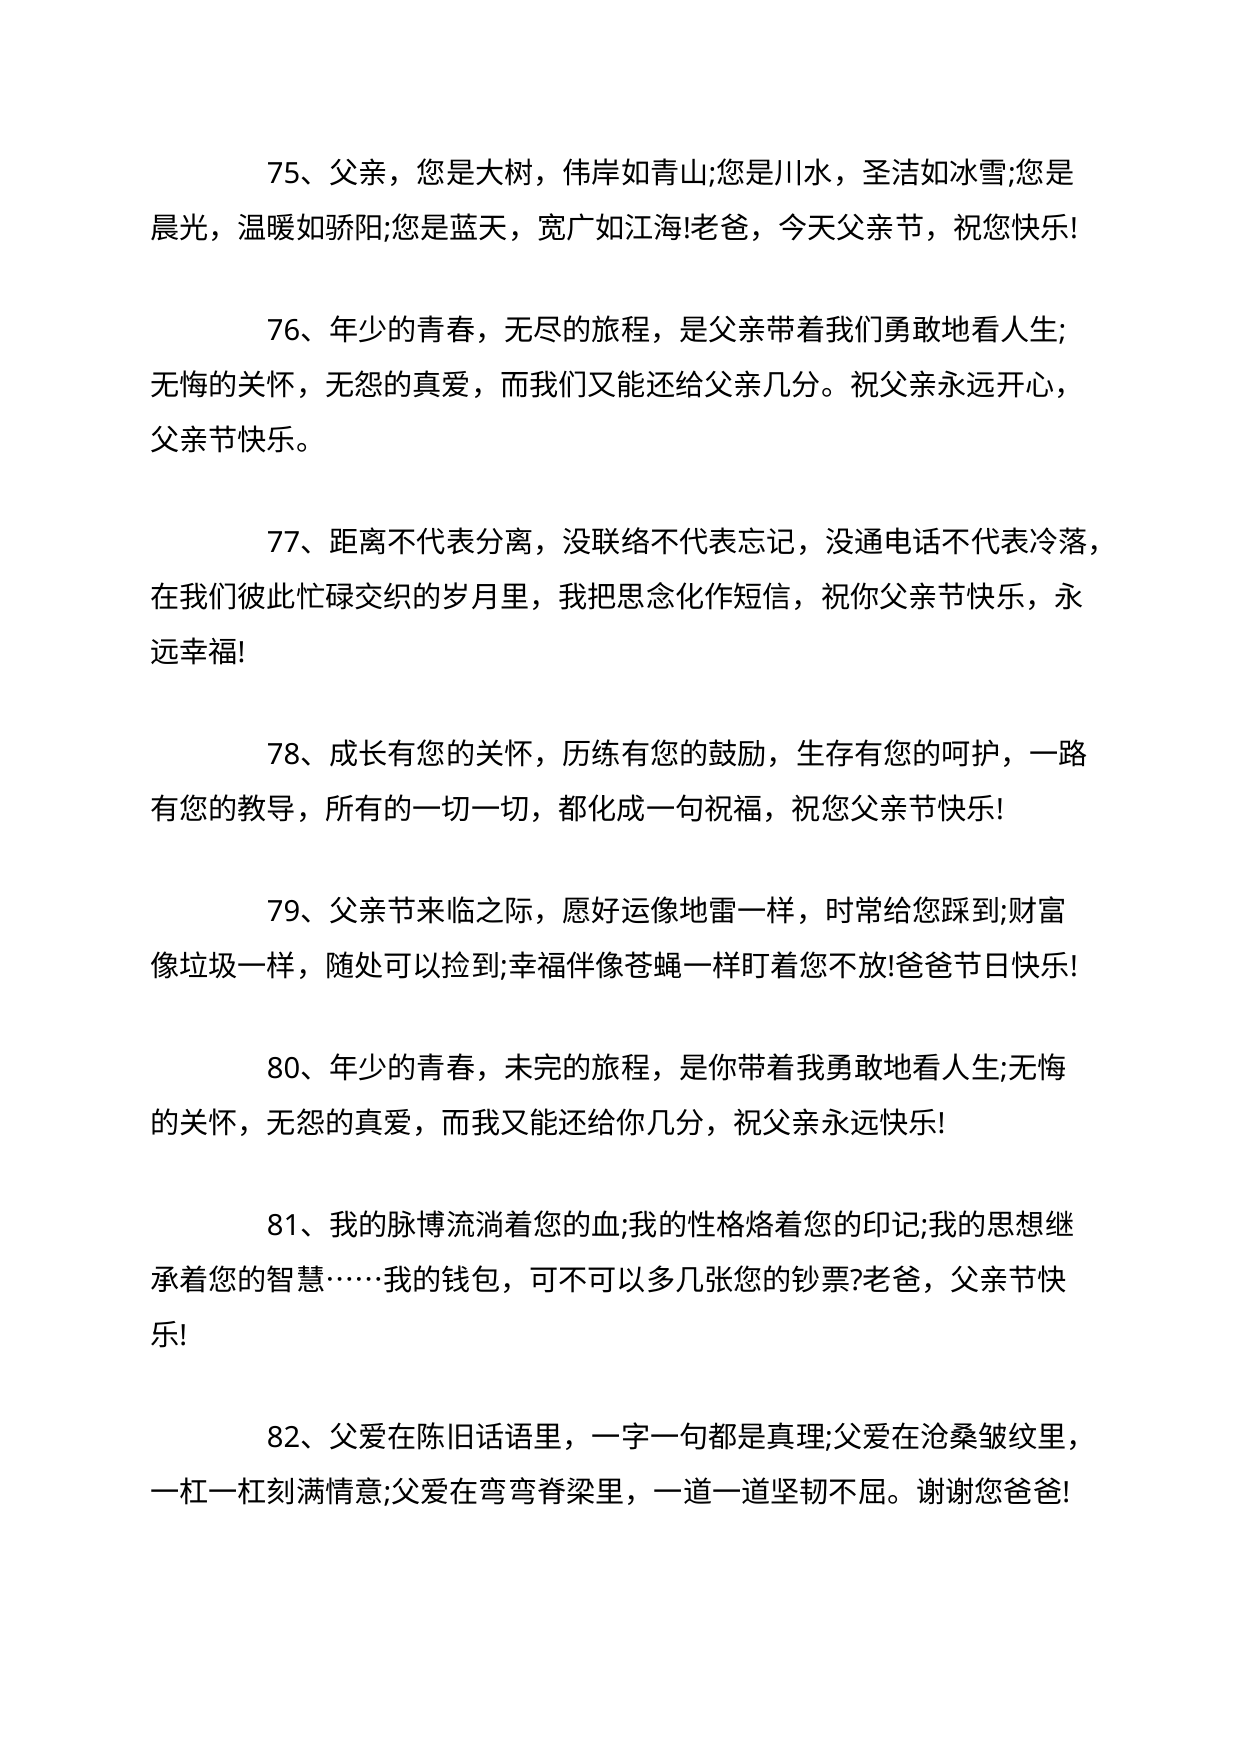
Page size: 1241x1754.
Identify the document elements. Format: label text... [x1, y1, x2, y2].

text 75、父亲，您是大树，伟岸如青山;您是川水，圣洁如冰雪;您是晨光，温暖如骄阳;您是蓝天，宽广如江海!老爸，今天父亲节，祝您快乐! [150, 150, 1090, 247]
text 82、父爱在陈旧话语里，一字一句都是真理;父爱在沧桑皱纹里，一杠一杠刻满情意;父爱在弯弯脊梁里，一道一道坚韧不屈。谢谢您爸爸! [150, 1413, 1090, 1511]
text 81、我的脉博流淌着您的血;我的性格烙着您的印记;我的思想继承着您的智慧……我的钱包，可不可以多几张您的钞票?老爸，父亲节快乐! [150, 1201, 1090, 1354]
text 79、父亲节来临之际，愿好运像地雷一样，时常给您踩到;财富像垃圾一样，随处可以捡到;幸福伴像苍蝇一样盯着您不放!爸爸节日快乐! [150, 887, 1090, 985]
text 76、年少的青春，无尽的旅程，是父亲带着我们勇敢地看人生;无悔的关怀，无怨的真爱，而我们又能还给父亲几分。祝父亲永远开心，父亲节快乐。 [150, 307, 1090, 459]
text 78、成长有您的关怀，历练有您的鼓励，生存有您的呵护，一路有您的教导，所有的一切一切，都化成一句祝福，祝您父亲节快乐! [150, 731, 1090, 828]
text 77、距离不代表分离，没联络不代表忘记，没通电话不代表冷落，在我们彼此忙碌交织的岁月里，我把思念化作短信，祝你父亲节快乐，永远幸福! [150, 519, 1090, 671]
text 80、年少的青春，未完的旅程，是你带着我勇敢地看人生;无悔的关怀，无怨的真爱，而我又能还给你几分，祝父亲永远快乐! [150, 1044, 1090, 1142]
